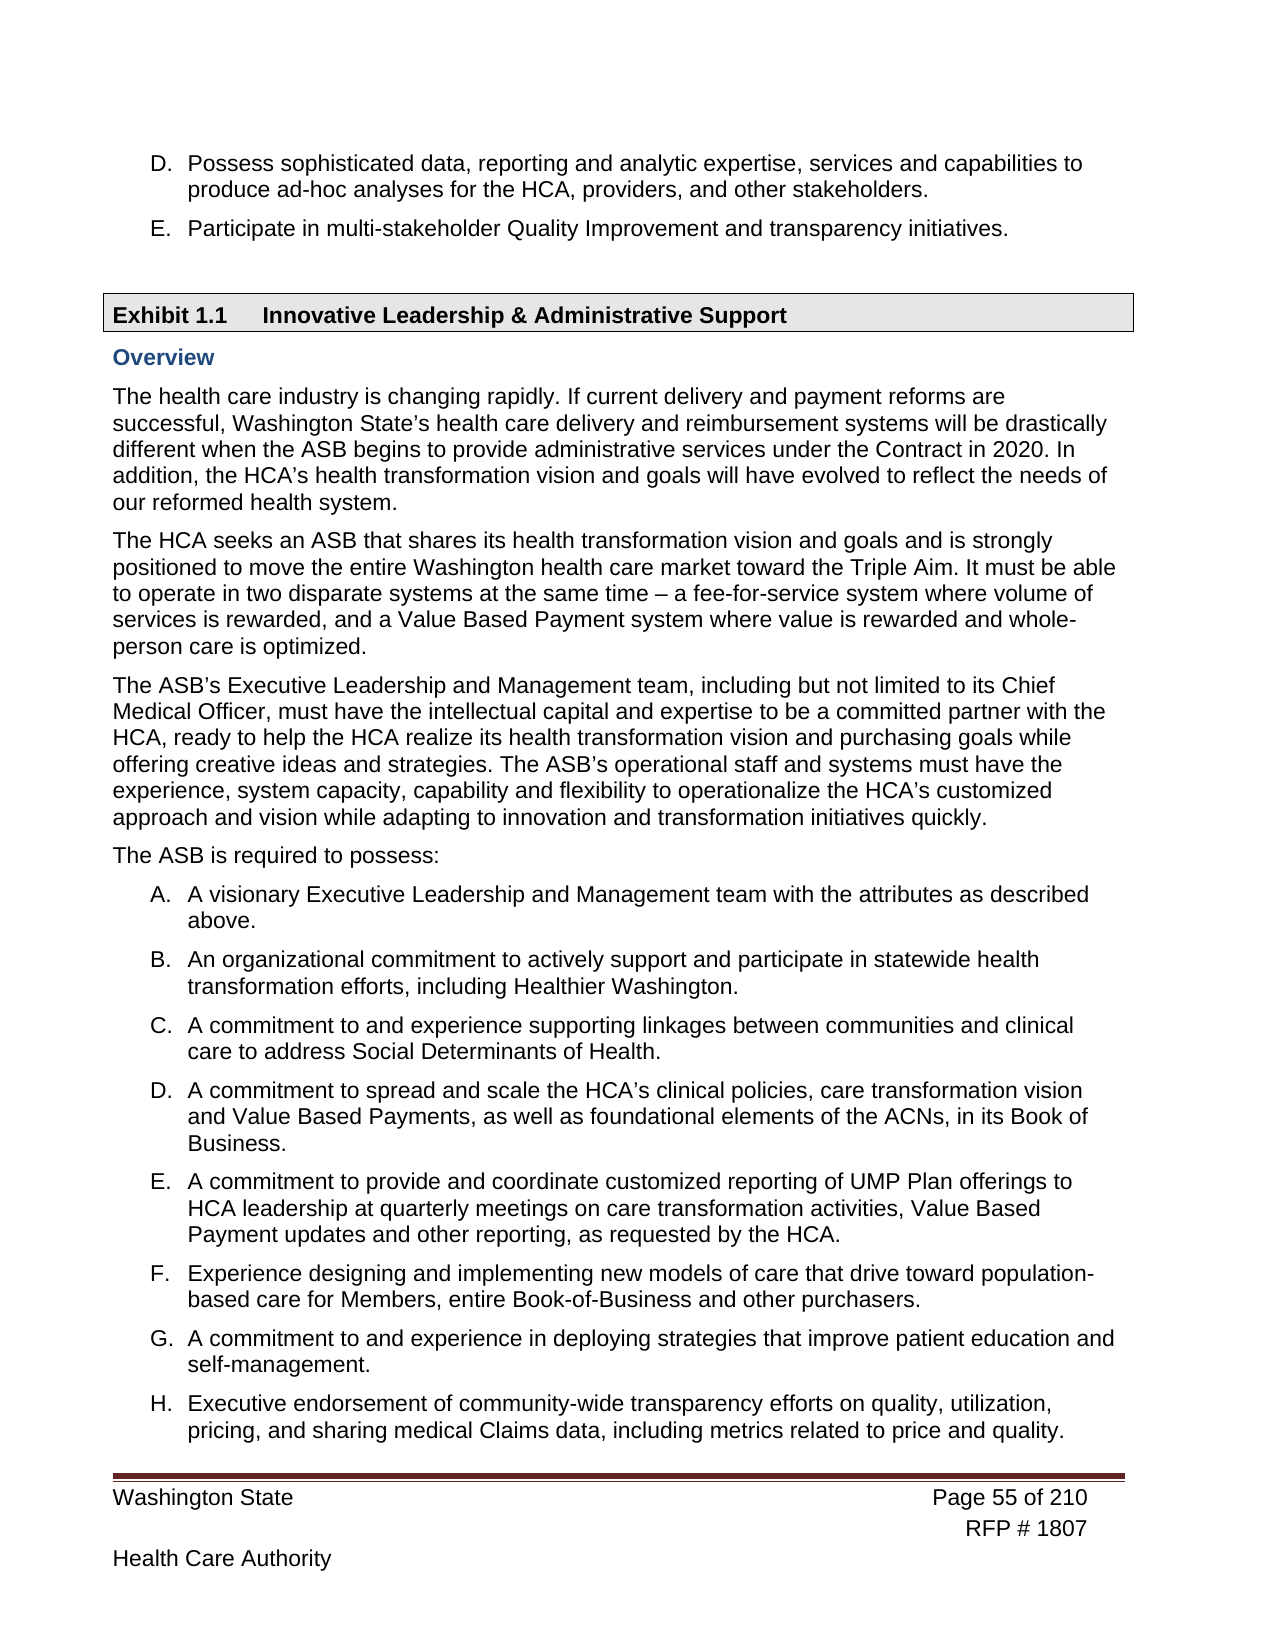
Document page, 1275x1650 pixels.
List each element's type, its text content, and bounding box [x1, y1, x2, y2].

list An organizational commitment to actively support and participate in statewide health transformation efforts, including Healthier Washington. [150, 946, 1125, 999]
list A commitment to spread and scale the HCA’s clinical policies, care transformation vision and Value Based Payments, as well as foundational elements of the ACNs, in its Book of Business. [150, 1077, 1125, 1156]
list A commitment to and experience supporting linkages between communities and clinical care to address Social Determinants of Health. [150, 1012, 1125, 1064]
text The health care industry is changing rapidly. If current delivery and payment reforms are successful, Washington State’s health care delivery and reimbursement systems will be drastically different when the ASB begins to provide administrative services under the Contract in 2020. In addition, the HCA’s health transformation vision and goals will have evolved to reflect the needs of our reformed health system. [112, 383, 1125, 515]
list A commitment to provide and coordinate customized reporting of UMP Plan offerings to HCA leadership at quarterly meetings on care transformation activities, Value Based Payment updates and other reporting, as requested by the HCA. [150, 1168, 1125, 1247]
text The ASB’s Executive Leadership and Management team, including but not limited to its Chief Medical Officer, must have the intellectual capital and expertise to be a committed partner with the HCA, ready to help the HCA realize its health transformation vision and purchasing goals while offering creative ideas and strategies. The ASB’s operational staff and systems must have the experience, system capacity, capability and flexibility to operationalize the HCA’s customized approach and vision while adapting to innovation and transformation initiatives quickly. [112, 672, 1125, 830]
list Experience designing and implementing new models of care that drive toward population-based care for Members, entire Book-of-Business and other purchasers. [150, 1260, 1125, 1313]
text The ASB is required to possess: [112, 842, 1125, 869]
list A commitment to and experience in deploying strategies that improve patient education and self-management. [150, 1325, 1125, 1378]
text The HCA seeks an ASB that shares its health transformation vision and goals and is strongly positioned to move the entire Washington health care market toward the Triple Aim. It must be able to operate in two disparate systems at the same time – a fee-for-service system where volume of services is rewarded, and a Value Based Payment system where value is rewarded and whole-person care is optimized. [112, 527, 1125, 659]
subtitle Overview [112, 344, 1125, 371]
list Possess sophisticated data, reporting and analytic expertise, services and capabilities to produce ad-hoc analyses for the HCA, providers, and other stakeholders. [150, 150, 1125, 203]
subtitle Exhibit 1.1 Innovative Leadership & Administrative Support [104, 294, 1133, 331]
list A visionary Executive Leadership and Management team with the attributes as described above. [150, 881, 1125, 934]
list Participate in multi-stakeholder Quality Improvement and transparency initiatives. [150, 215, 1125, 242]
list Executive endorsement of community-wide transparency efforts on quality, utilization, pricing, and sharing medical Claims data, including metrics related to price and quality. [150, 1390, 1125, 1443]
